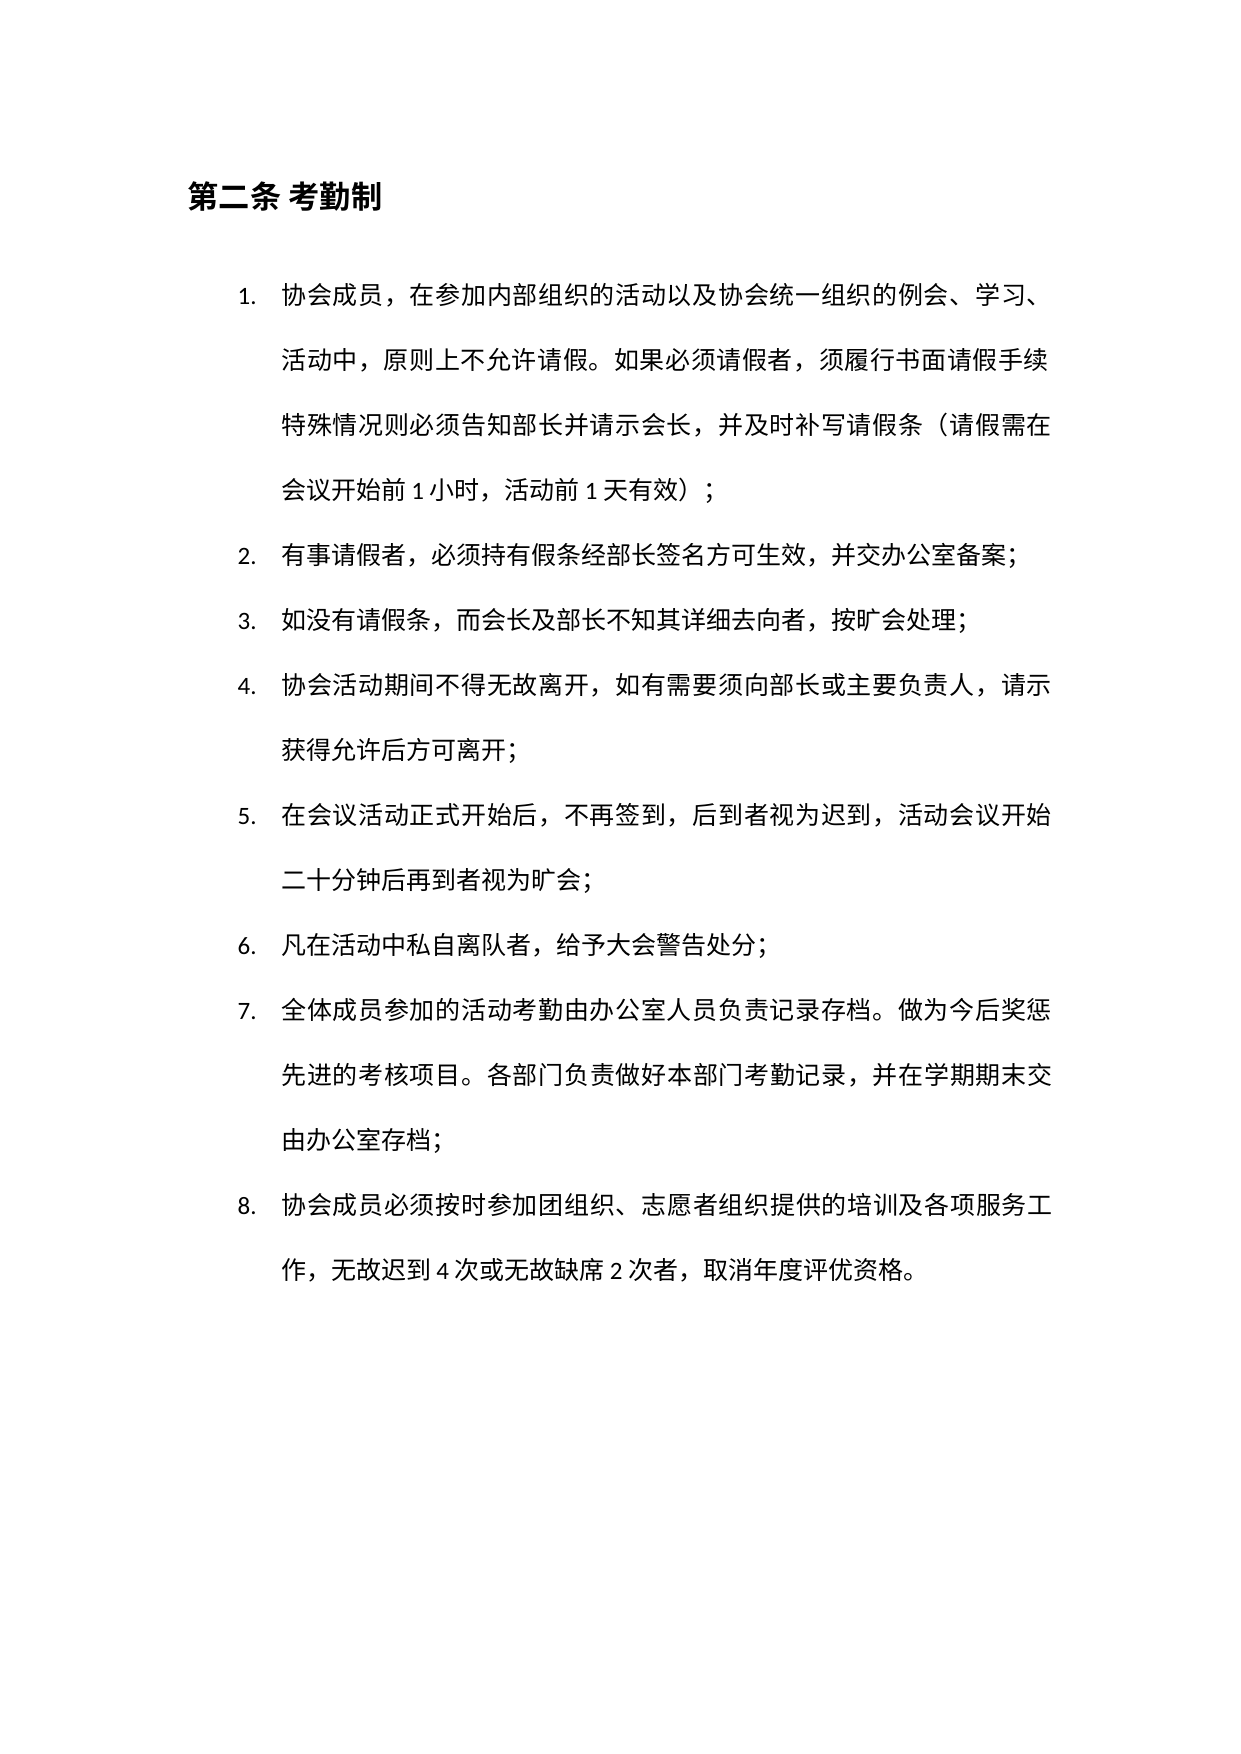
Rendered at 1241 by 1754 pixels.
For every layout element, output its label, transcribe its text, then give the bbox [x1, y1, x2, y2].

list 凡在活动中私自离队者，给予大会警告处分； [237, 911, 1053, 976]
list 协会成员必须按时参加团组织、志愿者组织提供的培训及各项服务工作，无故迟到4 次或无故缺席2 次者，取消年度评优资格。 [237, 1171, 1053, 1301]
list 全体成员参加的活动考勤由办公室人员负责记录存档。做为今后奖惩先进的考核项目。各部门负责做好本部门考勤记录，并在学期期末交由办公室存档； [237, 976, 1053, 1171]
list 有事请假者，必须持有假条经部长签名方可生效，并交办公室备案； [237, 521, 1053, 586]
list 如没有请假条，而会长及部长不知其详细去向者，按旷会处理； [237, 586, 1053, 651]
list 在会议活动正式开始后，不再签到，后到者视为迟到，活动会议开始二十分钟后再到者视为旷会； [237, 781, 1053, 911]
list 协会成员，在参加内部组织的活动以及协会统一组织的例会、学习、活动中，原则上不允许请假。如果必须请假者，须履行书面请假手续。特殊情况则必须告知部长并请示会长，并及时补写请假条（请假需在会议开始前1 小时，活动前1 天有效）； [237, 261, 1053, 521]
subtitle 第二条 考勤制 [187, 162, 1053, 227]
list 协会活动期间不得无故离开，如有需要须向部长或主要负责人，请示获得允许后方可离开； [237, 651, 1053, 781]
